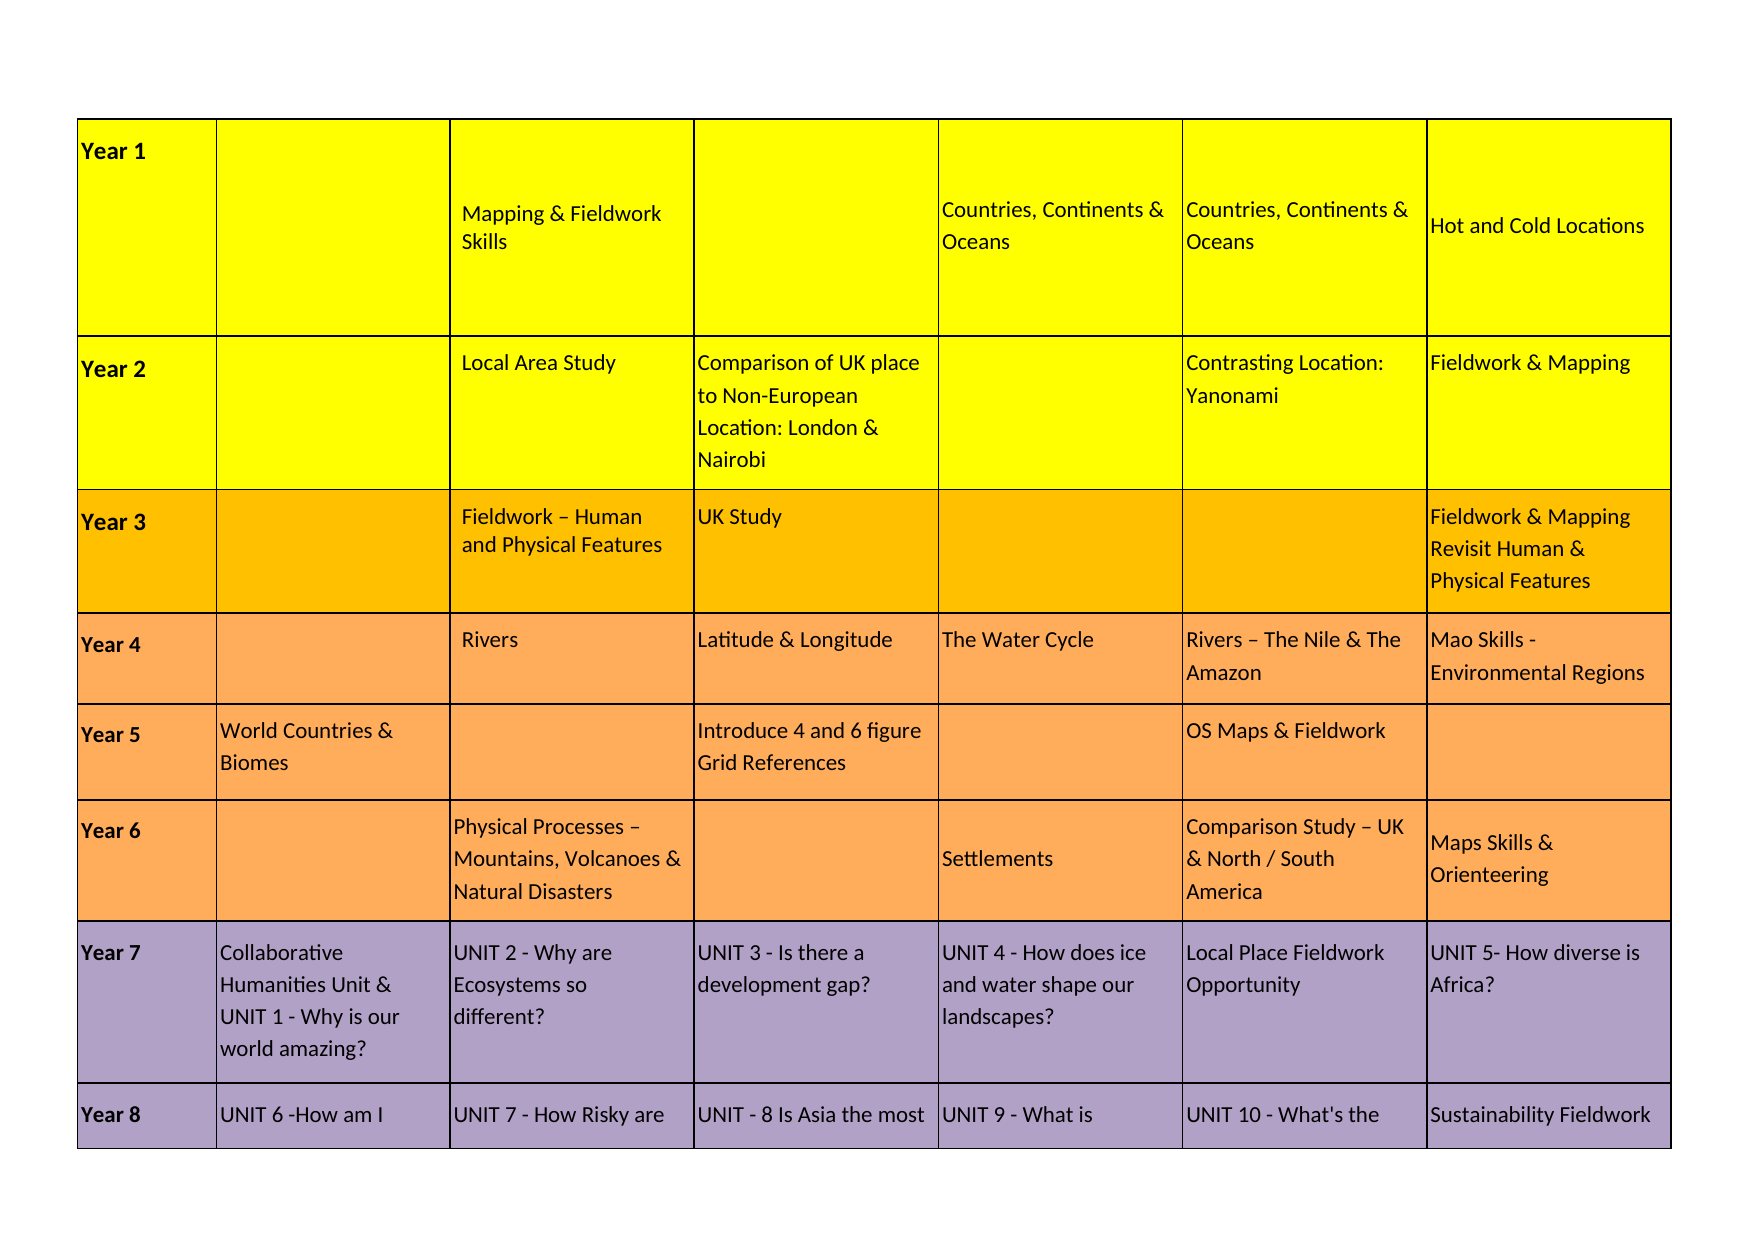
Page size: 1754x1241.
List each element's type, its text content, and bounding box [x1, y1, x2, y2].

table_cell Local Area Study [451, 337, 693, 489]
table_cell UNIT 2 - Why are Ecosystems so different? [451, 922, 693, 1082]
table_cell Year 3 [78, 490, 216, 612]
table_cell UNIT 5- How diverse is Africa? [1428, 922, 1670, 1082]
table_cell Year 6 [78, 801, 216, 920]
table_cell Introduce 4 and 6 figure Grid References [695, 705, 938, 799]
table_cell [217, 1084, 449, 1148]
table_cell Settlements [939, 801, 1182, 920]
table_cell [939, 1084, 1182, 1148]
table_cell Year 1 [78, 120, 216, 335]
table_cell UNIT 3 - Is there a development gap? [695, 922, 938, 1082]
table_cell Comparison Study – UK & North / South America [1183, 801, 1426, 920]
table_cell [217, 801, 449, 920]
table_cell [695, 801, 938, 920]
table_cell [1183, 1084, 1426, 1148]
table_cell Collaborative Humanities Unit & UNIT 1 - Why is our world amazing? [217, 922, 449, 1082]
table_cell [217, 614, 449, 703]
table_cell [939, 490, 1182, 612]
table_cell Rivers [451, 614, 693, 703]
table_cell [451, 705, 693, 799]
table_cell Countries, Continents & Oceans [1183, 120, 1426, 335]
table_cell [695, 120, 938, 335]
table_cell Fieldwork & Mapping [1428, 337, 1670, 489]
table_cell Mao Skills - Environmental Regions [1428, 614, 1670, 703]
table_cell Comparison of UK place to Non-European Location: London & Nairobi [695, 337, 938, 489]
table_cell Year 8 [78, 1084, 216, 1148]
table_cell The Water Cycle [939, 614, 1182, 703]
table_cell Physical Processes – Mountains, Volcanoes & Natural Disasters [451, 801, 693, 920]
table_cell [939, 705, 1182, 799]
table_cell Local Place Fieldwork Opportunity [1183, 922, 1426, 1082]
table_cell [1428, 1084, 1670, 1148]
table_cell Countries, Continents & Oceans [939, 120, 1182, 335]
table_cell [217, 490, 449, 612]
table_cell Contrasting Location: Yanonami [1183, 337, 1426, 489]
table_cell UK Study [695, 490, 938, 612]
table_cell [451, 1084, 693, 1148]
table_cell [217, 120, 449, 335]
table_cell UNIT 4 - How does ice and water shape our landscapes? [939, 922, 1182, 1082]
table_cell Rivers – The Nile & The Amazon [1183, 614, 1426, 703]
table_cell [1183, 490, 1426, 612]
table_cell Year 5 [78, 705, 216, 799]
table_cell Latitude & Longitude [695, 614, 938, 703]
table_cell Maps Skills & Orienteering [1428, 801, 1670, 920]
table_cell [695, 1084, 938, 1148]
table_cell [939, 337, 1182, 489]
table_cell Year 7 [78, 922, 216, 1082]
table_cell Hot and Cold Locations [1428, 120, 1670, 335]
table_cell Year 2 [78, 337, 216, 489]
table_cell Mapping & Fieldwork Skills [451, 120, 693, 335]
table_cell [217, 337, 449, 489]
table_cell OS Maps & Fieldwork [1183, 705, 1426, 799]
table_cell World Countries & Biomes [217, 705, 449, 799]
table_cell Fieldwork & Mapping Revisit Human & Physical Features [1428, 490, 1670, 612]
table_cell Year 4 [78, 614, 216, 703]
table_cell Fieldwork – Human and Physical Features [451, 490, 693, 612]
table_cell [1428, 705, 1670, 799]
